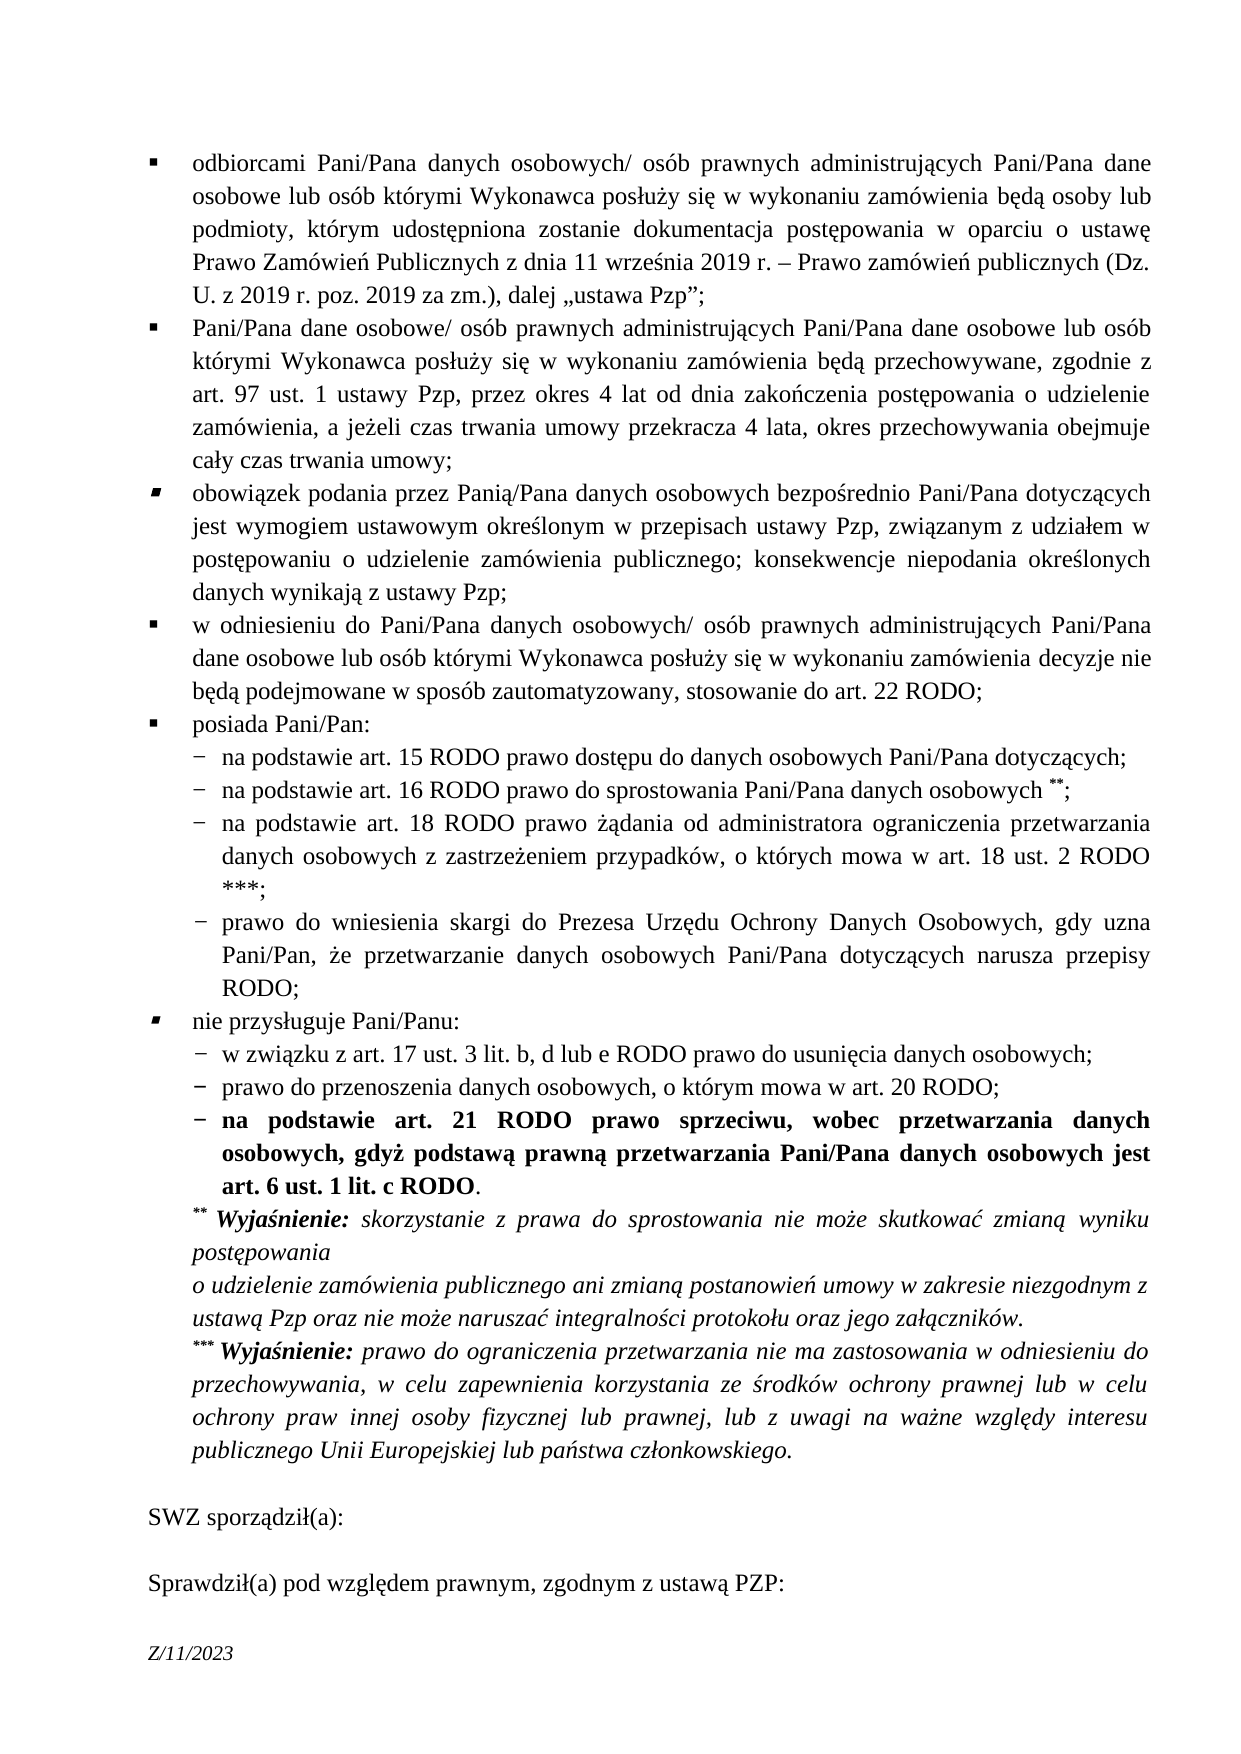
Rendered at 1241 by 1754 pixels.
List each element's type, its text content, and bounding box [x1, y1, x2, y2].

list na podstawie art. 15 RODO prawo dostępu do danych osobowych Pani/Pana dotyczących; [192, 742, 1152, 771]
text SWZ sporządził(a): [148, 1502, 1152, 1530]
list *** Wyjaśnienie: prawo do ograniczenia przetwarzania nie ma zastosowania w odniesieniu do przechowywania, w celu zapewnienia korzystania ze środków ochrony prawnej lub w celu ochrony praw innej osoby fizycznej lub prawnej, lub z uwagi na ważne względy interesu publicznego Unii Europejskiej lub państwa członkowskiego. [192, 1336, 1152, 1464]
list Pani/Pana dane osobowe/ osób prawnych administrujących Pani/Pana dane osobowe lub osób którymi Wykonawca posłuży się w wykonaniu zamówienia będą przechowywane, zgodnie z art. 97 ust. 1 ustawy Pzp, przez okres 4 lat od dnia zakończenia postępowania o udzielenie zamówienia, a jeżeli czas trwania umowy przekracza 4 lata, okres przechowywania obejmuje cały czas trwania umowy; [148, 313, 1152, 474]
list ** Wyjaśnienie: skorzystanie z prawa do sprostowania nie może skutkować zmianą wyniku postępowania o udzielenie zamówienia publicznego ani zmianą postanowień umowy w zakresie niezgodnym z ustawą Pzp oraz nie może naruszać integralności protokołu oraz jego załączników. [192, 1204, 1152, 1332]
list odbiorcami Pani/Pana danych osobowych/ osób prawnych administrujących Pani/Pana dane osobowe lub osób którymi Wykonawca posłuży się w wykonaniu zamówienia będą osoby lub podmioty, którym udostępniona zostanie dokumentacja postępowania w oparciu o ustawę Prawo Zamówień Publicznych z dnia 11 września 2019 r. – Prawo zamówień publicznych (Dz. U. z 2019 r. poz. 2019 za zm.), dalej „ustawa Pzp”; [148, 148, 1152, 308]
list w związku z art. 17 ust. 3 lit. b, d lub e RODO prawo do usunięcia danych osobowych; [192, 1039, 1152, 1068]
list na podstawie art. 18 RODO prawo żądania od administratora ograniczenia przetwarzania danych osobowych z zastrzeżeniem przypadków, o których mowa w art. 18 ust. 2 RODO ***; [192, 808, 1152, 903]
list obowiązek podania przez Panią/Pana danych osobowych bezpośrednio Pani/Pana dotyczących jest wymogiem ustawowym określonym w przepisach ustawy Pzp, związanym z udziałem w postępowaniu o udzielenie zamówienia publicznego; konsekwencje niepodania określonych danych wynikają z ustawy Pzp; [148, 478, 1152, 606]
list na podstawie art. 16 RODO prawo do sprostowania Pani/Pana danych osobowych **; [192, 775, 1152, 804]
text Sprawdził(a) pod względem prawnym, zgodnym z ustawą PZP: [148, 1568, 1152, 1596]
list prawo do wniesienia skargi do Prezesa Urzędu Ochrony Danych Osobowych, gdy uzna Pani/Pan, że przetwarzanie danych osobowych Pani/Pana dotyczących narusza przepisy RODO; [192, 907, 1152, 1002]
list nie przysługuje Pani/Panu: [148, 1006, 1152, 1035]
list na podstawie art. 21 RODO prawo sprzeciwu, wobec przetwarzania danych osobowych, gdyż podstawą prawną przetwarzania Pani/Pana danych osobowych jest art. 6 ust. 1 lit. c RODO. [192, 1105, 1152, 1200]
list prawo do przenoszenia danych osobowych, o którym mowa w art. 20 RODO; [192, 1072, 1152, 1101]
list w odniesieniu do Pani/Pana danych osobowych/ osób prawnych administrujących Pani/Pana dane osobowe lub osób którymi Wykonawca posłuży się w wykonaniu zamówienia decyzje nie będą podejmowane w sposób zautomatyzowany, stosowanie do art. 22 RODO; [148, 610, 1152, 705]
list posiada Pani/Pan: [148, 709, 1152, 738]
